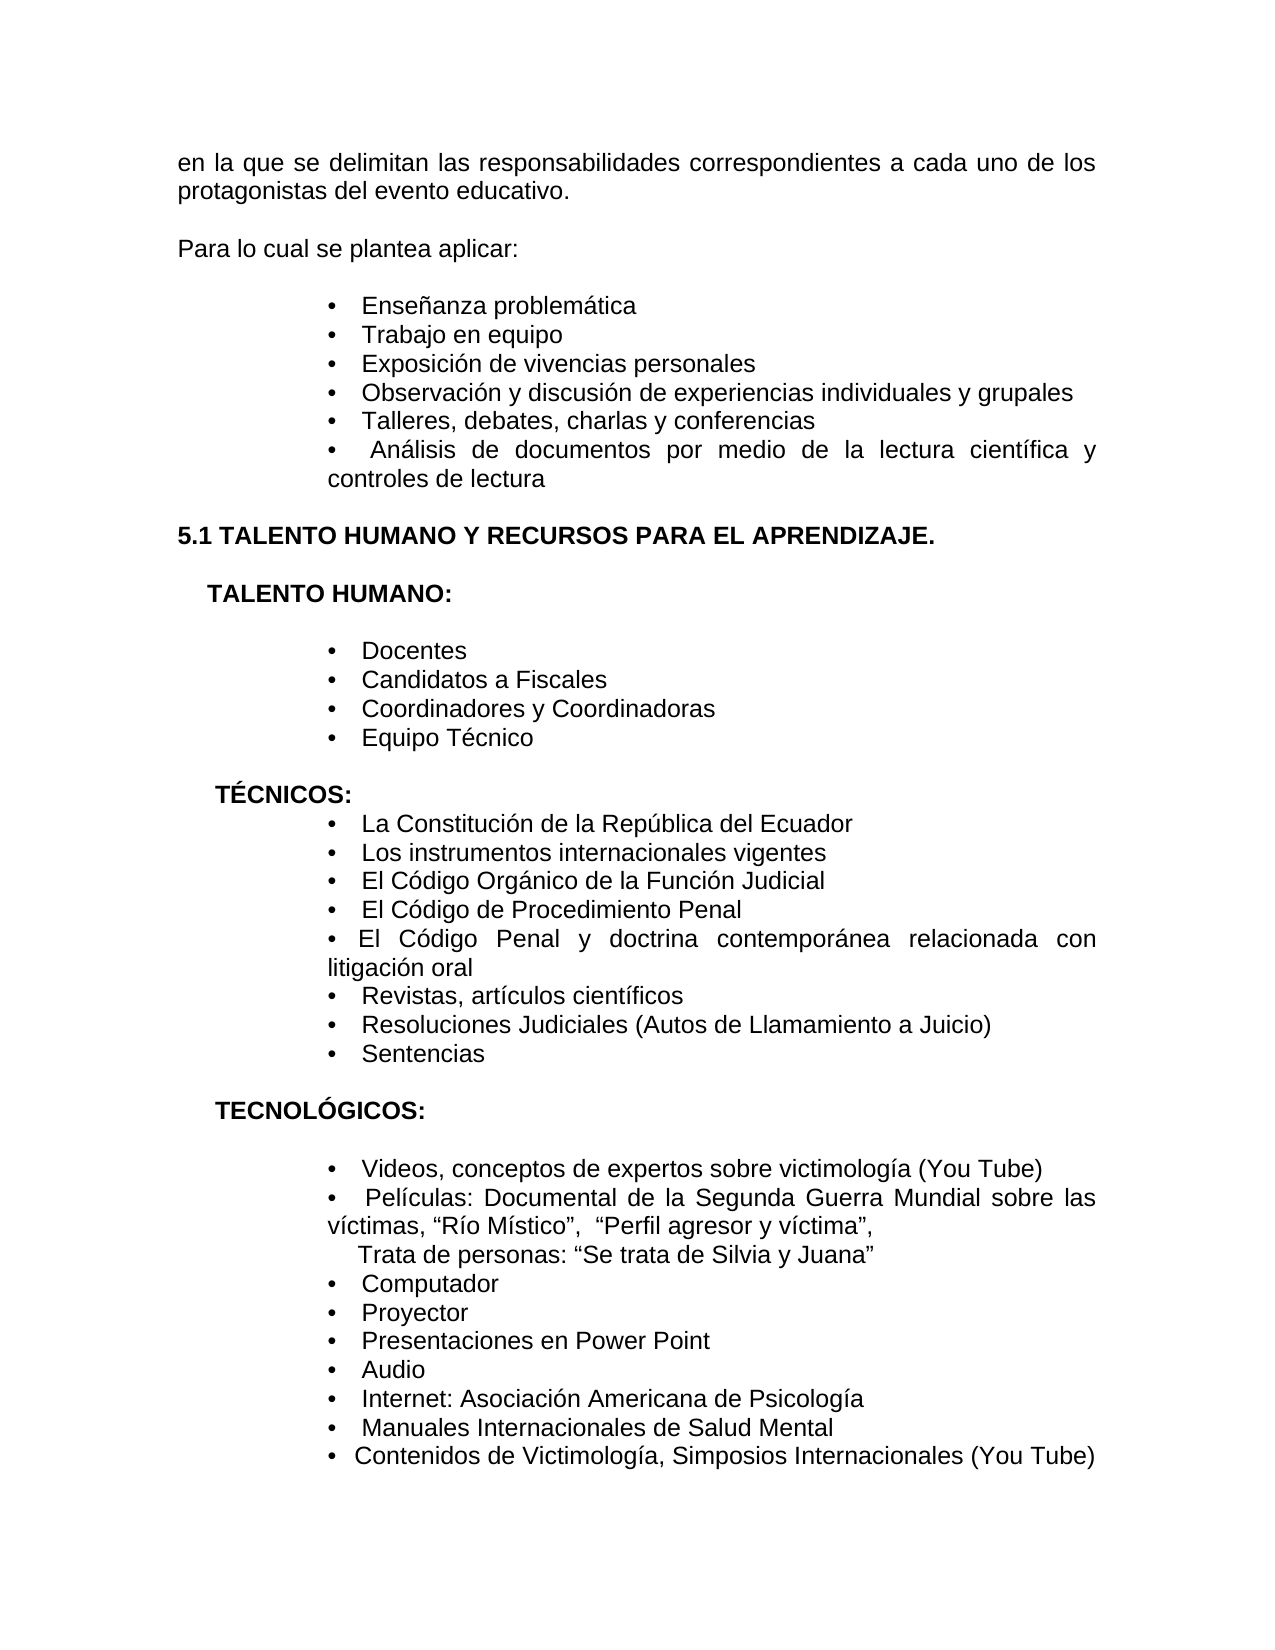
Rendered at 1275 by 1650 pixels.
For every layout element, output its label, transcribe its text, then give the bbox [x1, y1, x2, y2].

text • Proyector [327, 1298, 1098, 1326]
text TECNOLÓGICOS: [177, 1096, 1098, 1125]
text TÉCNICOS: [177, 780, 1098, 809]
text Trata de personas: “Se trata de Silvia y Juana” [177, 1240, 1098, 1269]
text • Contenidos de Victimología, Simposios Internacionales (You Tube) [327, 1441, 1098, 1470]
text • Talleres, debates, charlas y conferencias [327, 406, 1098, 435]
text • Observación y discusión de experiencias individuales y grupales [327, 378, 1098, 406]
text • Equipo Técnico [327, 723, 1098, 751]
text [177, 148, 1098, 205]
text • Películas: Documental de la Segunda Guerra Mundial sobre las víctimas, “Río Místico”, “Perfil agresor y víctima”, [327, 1183, 1098, 1240]
text • Docentes [327, 636, 1098, 665]
text • Videos, conceptos de expertos sobre victimología (You Tube) [327, 1154, 1098, 1183]
text • Trabajo en equipo [327, 320, 1098, 349]
text • El Código de Procedimiento Penal [327, 895, 1098, 924]
text • La Constitución de la República del Ecuador [327, 809, 1098, 838]
text • Revistas, artículos científicos [327, 981, 1098, 1010]
text TALENTO HUMANO: [177, 579, 1098, 608]
text • El Código Orgánico de la Función Judicial [327, 866, 1098, 895]
text • Resoluciones Judiciales (Autos de Llamamiento a Juicio) [327, 1010, 1098, 1039]
text Para lo cual se plantea aplicar: [177, 234, 1098, 263]
text • Coordinadores y Coordinadoras [327, 694, 1098, 723]
text • Análisis de documentos por medio de la lectura científica y controles de lectura [327, 435, 1098, 493]
text • Enseñanza problemática [327, 291, 1098, 320]
text • Computador [327, 1269, 1098, 1298]
text • Sentencias [327, 1039, 1098, 1068]
text • El Código Penal y doctrina contemporánea relacionada con litigación oral [327, 924, 1098, 981]
text • Internet: Asociación Americana de Psicología [327, 1384, 1098, 1413]
text • Candidatos a Fiscales [327, 665, 1098, 694]
text • Exposición de vivencias personales [327, 349, 1098, 378]
text • Presentaciones en Power Point [327, 1326, 1098, 1355]
text • Los instrumentos internacionales vigentes [327, 838, 1098, 866]
text • Manuales Internacionales de Salud Mental [327, 1413, 1098, 1441]
text • Audio [327, 1355, 1098, 1384]
text 5.1 TALENTO HUMANO Y RECURSOS PARA EL APRENDIZAJE. [177, 521, 1098, 550]
